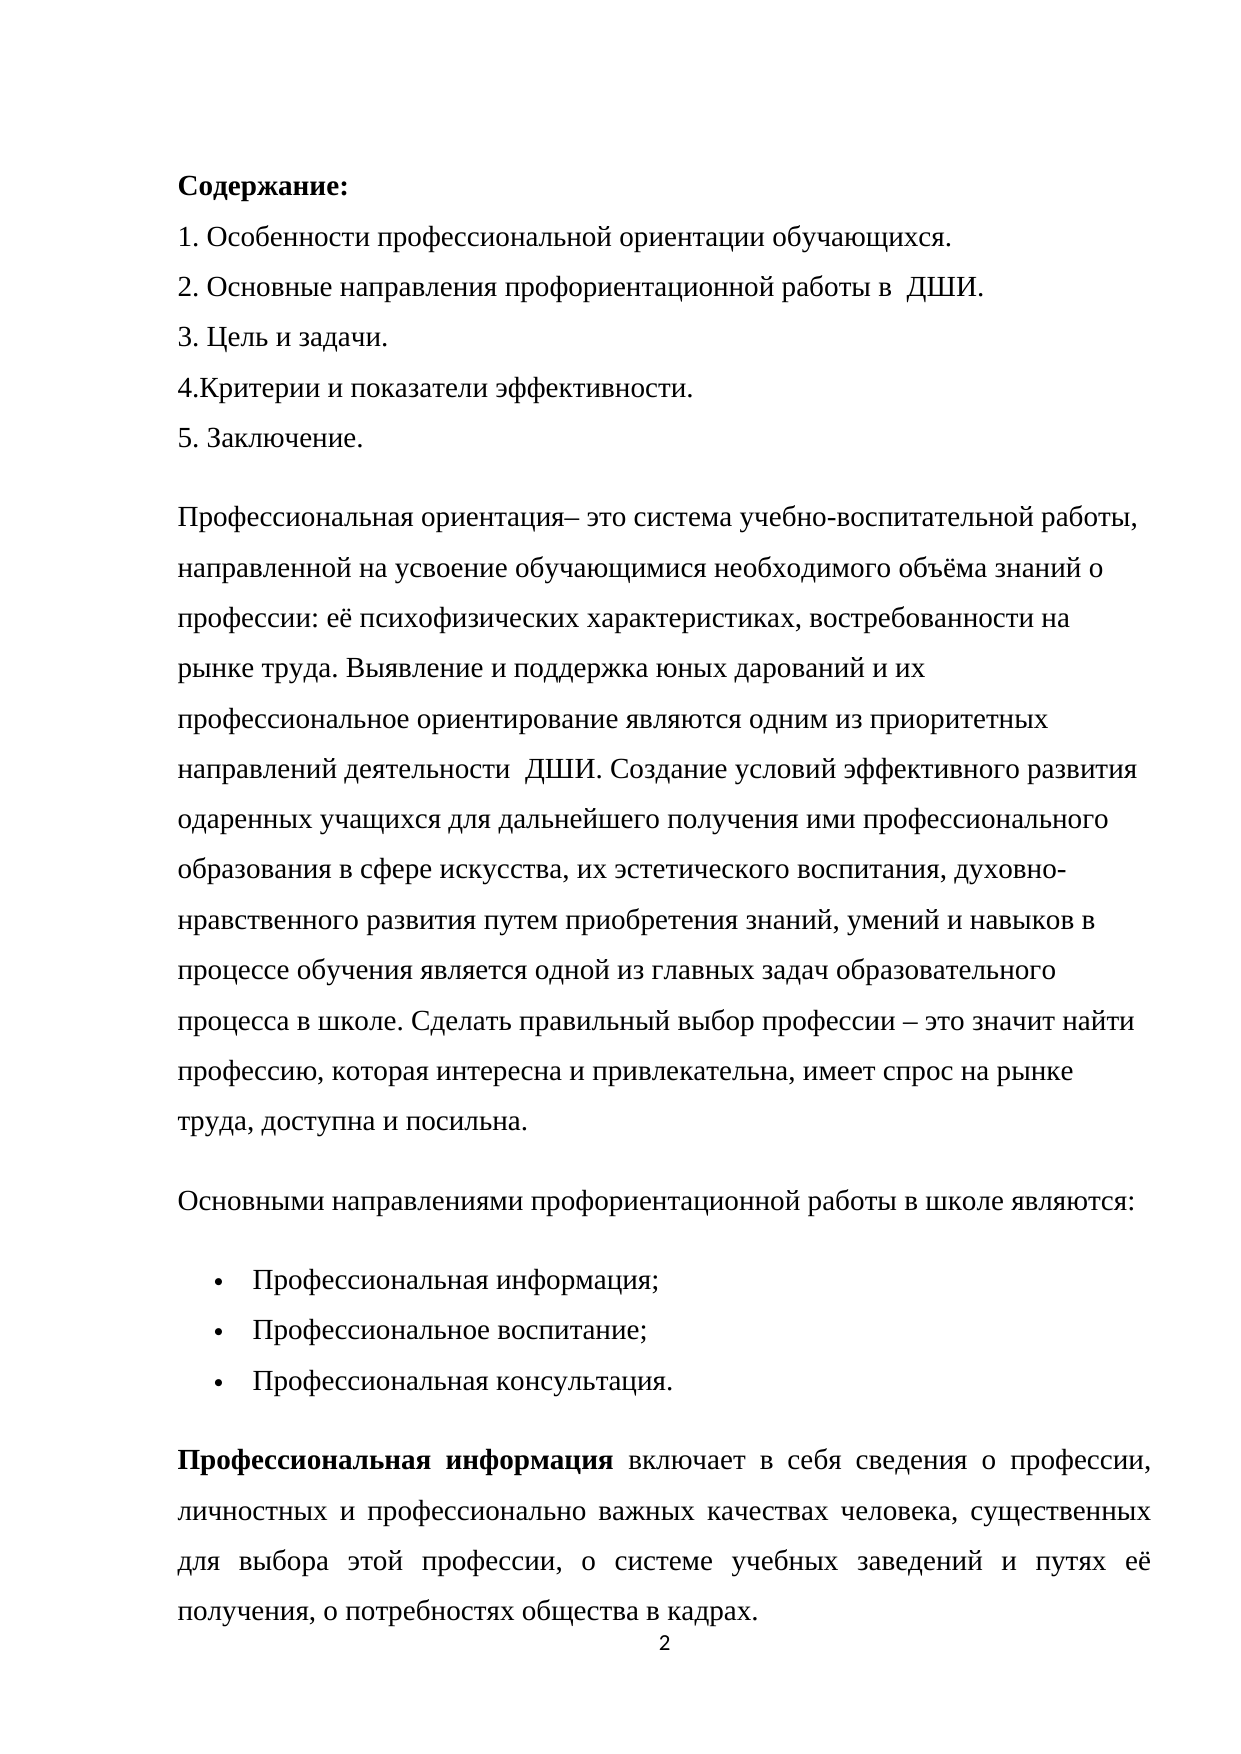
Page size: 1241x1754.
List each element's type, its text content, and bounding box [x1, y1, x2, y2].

text 5. Заключение. [177, 420, 1152, 453]
text 4.Критерии и показатели эффективности. [177, 370, 1152, 403]
text Профессиональная информация включает в себя сведения о профессии, личностных и профессионально важных качествах человека, существенных для выбора этой профессии, о системе учебных заведений и путях её получения, о потребностях общества в кадрах. [177, 1442, 1152, 1627]
list Профессиональное воспитание; [215, 1312, 1152, 1346]
text Содержание: [177, 168, 1152, 202]
text 3. Цель и задачи. [177, 319, 1152, 353]
text 1. Особенности профессиональной ориентации обучающихся. [177, 219, 1152, 252]
list Профессиональная консультация. [215, 1363, 1152, 1396]
text 2. Основные направления профориентационной работы в ДШИ. [177, 269, 1152, 303]
text Основными направлениями профориентационной работы в школе являются: [177, 1183, 1152, 1216]
list Профессиональная информация; [215, 1262, 1152, 1296]
text Профессиональная ориентация– это система учебно-воспитательной работы, направленной на усвоение обучающимися необходимого объёма знаний о профессии: её психофизических характеристиках, востребованности на рынке труда. Выявление и поддержка юных дарований и их профессиональное ориентирование являются одним из приоритетных направлений деятельности ДШИ. Создание условий эффективного развития одаренных учащихся для дальнейшего получения ими профессионального образования в сфере искусства, их эстетического воспитания, духовно-нравственного развития путем приобретения знаний, умений и навыков в процессе обучения является одной из главных задач образовательного процесса в школе. Сделать правильный выбор профессии – это значит найти профессию, которая интересна и привлекательна, имеет спрос на рынке труда, доступна и посильна. [177, 499, 1152, 1137]
